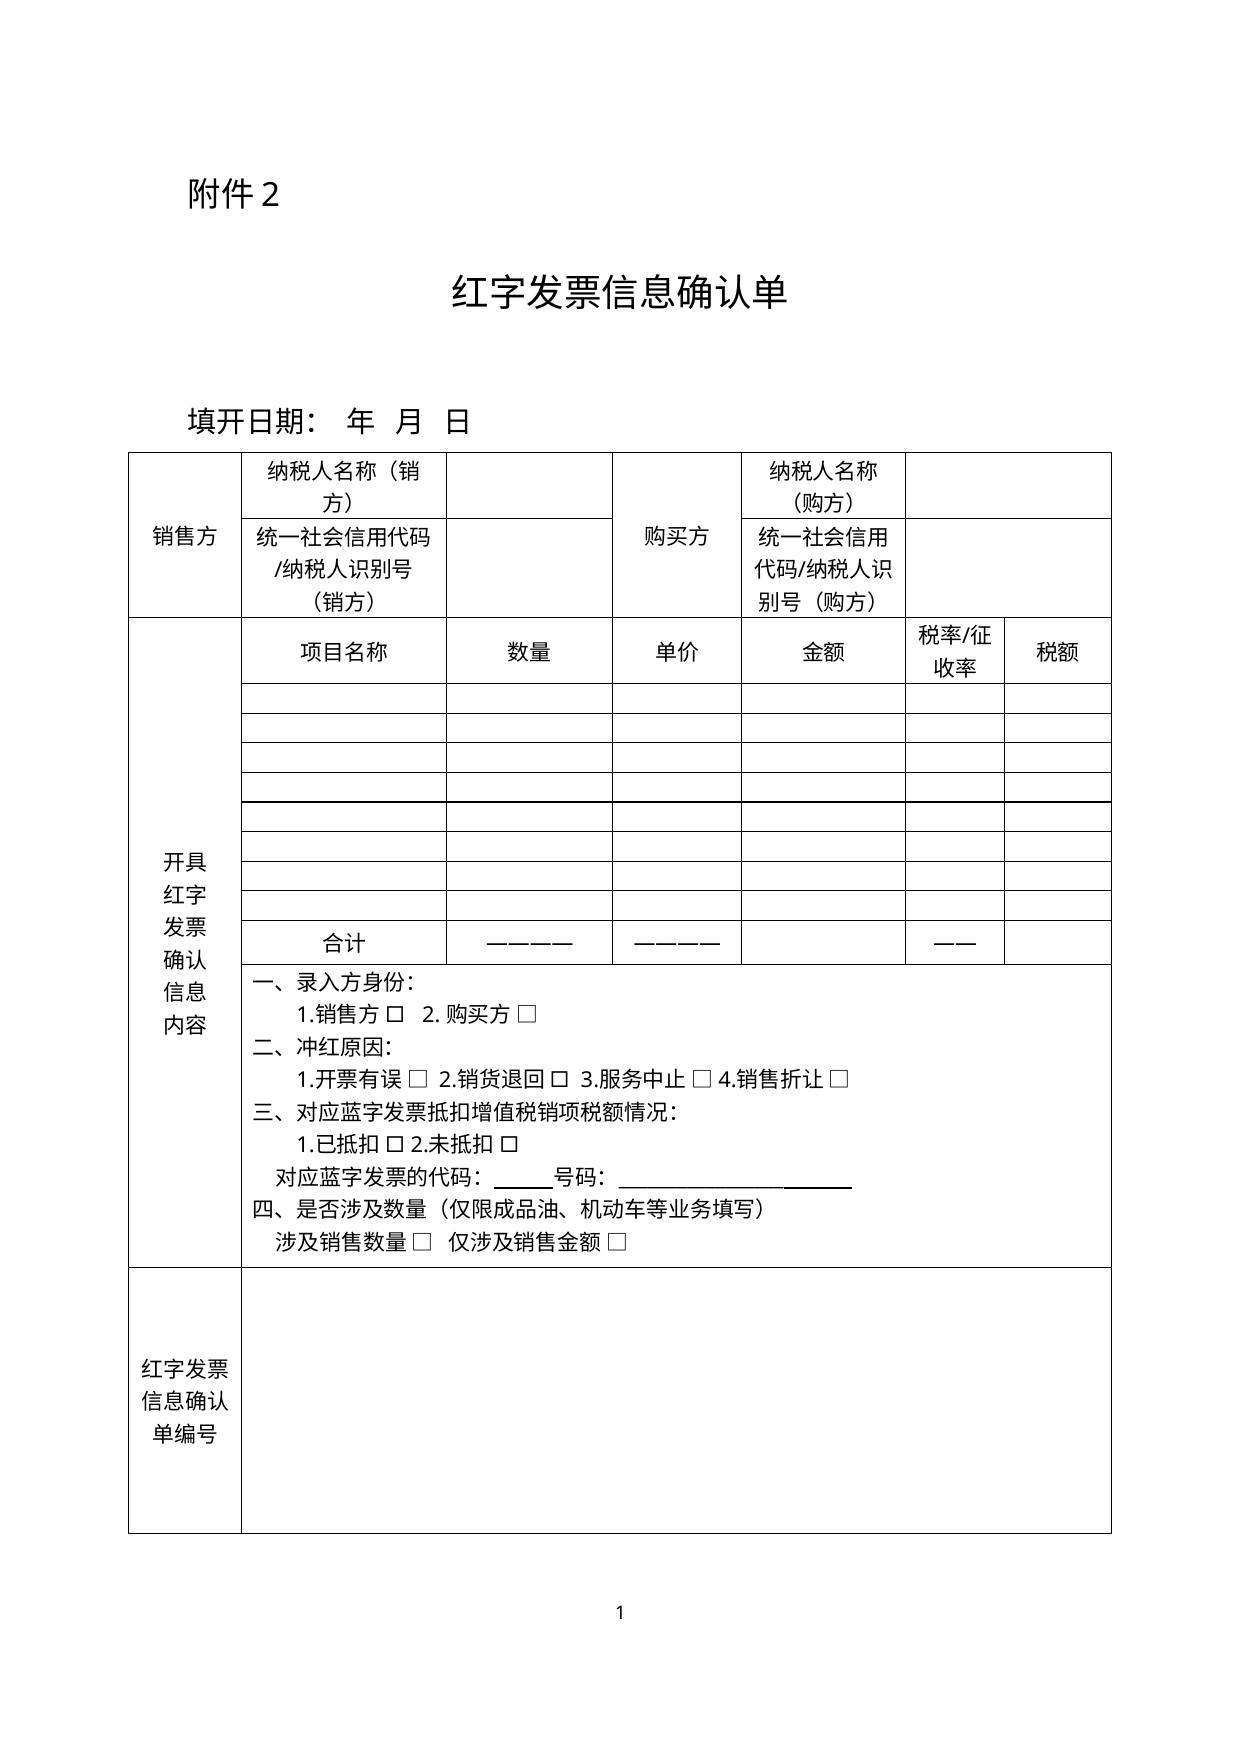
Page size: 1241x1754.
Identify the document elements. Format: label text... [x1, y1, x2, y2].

table_cell 统一社会信用代码/纳税人识别号（购方） [742, 519, 905, 617]
table_cell ———— [613, 921, 741, 963]
table_cell [742, 773, 905, 801]
table_cell [242, 714, 446, 742]
table_header 销售方 [129, 453, 241, 617]
table_cell [447, 832, 612, 861]
table_cell [1005, 862, 1111, 890]
table_cell [242, 773, 446, 801]
table_cell ———— [447, 921, 612, 963]
table_cell 数量 [447, 618, 612, 683]
table_cell [906, 743, 1004, 772]
table_cell [906, 803, 1004, 831]
table_cell 项目名称 [242, 618, 446, 683]
table_cell [613, 773, 741, 801]
table_cell [447, 684, 612, 713]
table_cell [242, 684, 446, 713]
table_cell 合计 [242, 921, 446, 963]
table_cell [742, 832, 905, 861]
table_cell [1005, 773, 1111, 801]
table_cell [1005, 684, 1111, 713]
table_cell 税额 [1005, 618, 1111, 683]
table_header [906, 453, 1111, 518]
table_cell [1005, 714, 1111, 742]
table_cell [1005, 803, 1111, 831]
table_cell [1005, 891, 1111, 920]
table_cell [242, 891, 446, 920]
table_cell [613, 891, 741, 920]
table_cell [447, 743, 612, 772]
table_cell [613, 862, 741, 890]
table_cell [613, 743, 741, 772]
table_cell [742, 714, 905, 742]
table_cell [742, 891, 905, 920]
table_cell —— [906, 921, 1004, 963]
table_cell 单价 [613, 618, 741, 683]
table_cell [906, 714, 1004, 742]
table_cell [906, 684, 1004, 713]
table_cell [447, 773, 612, 801]
table_cell [242, 1268, 1111, 1533]
table_cell 统一社会信用代码/纳税人识别号（销方） [242, 519, 446, 617]
table_cell [906, 519, 1111, 617]
table_cell 红字发票信息确认单编号 [129, 1268, 241, 1533]
table_cell [242, 803, 446, 831]
table_cell [742, 803, 905, 831]
table_cell [447, 891, 612, 920]
table_header 纳税人名称（销方） [242, 453, 446, 518]
table_cell [742, 862, 905, 890]
text 附件2 [187, 160, 1053, 225]
text 红字发票信息确认单 [187, 257, 1053, 322]
table_cell 税率/征收率 [906, 618, 1004, 683]
table_cell [742, 684, 905, 713]
table_cell [242, 862, 446, 890]
table_cell [613, 714, 741, 742]
table_cell [613, 803, 741, 831]
table_cell 一、录入方身份： 1.销售方 2. 购买方 □ 二、冲红原因： 1.开票有误 □ 2.销货退回 3.服务中止 □ 4.销售折让 □ 三、对应蓝字发票抵扣增值税销项税额情况： 1.已抵扣 2.未抵扣 对应蓝字发票的代码： 号码：_________________ 四、是否涉及数量（仅限成品油、机动车等业务填写） 涉及销售数量 □ 仅涉及销售金额 □ [242, 965, 1111, 1267]
table_cell [447, 714, 612, 742]
table_header 纳税人名称（购方） [742, 453, 905, 518]
table_cell [742, 743, 905, 772]
table_cell [906, 891, 1004, 920]
table_cell [242, 832, 446, 861]
table_cell [1005, 743, 1111, 772]
table_cell 金额 [742, 618, 905, 683]
table_cell [906, 862, 1004, 890]
table_cell [1005, 921, 1111, 963]
table_cell [447, 803, 612, 831]
table_header [447, 453, 612, 518]
table_cell [906, 832, 1004, 861]
table_cell [742, 921, 905, 963]
table_cell [447, 862, 612, 890]
table_cell 开具 红字 发票 确认 信息 内容 [129, 618, 241, 1267]
table_cell [1005, 832, 1111, 861]
table_header 购买方 [613, 453, 741, 617]
table_cell [613, 684, 741, 713]
table_cell [242, 743, 446, 772]
table_cell [447, 519, 612, 617]
table_cell [613, 832, 741, 861]
table_cell [906, 773, 1004, 801]
text 填开日期： 年 月 日 [187, 387, 1053, 452]
